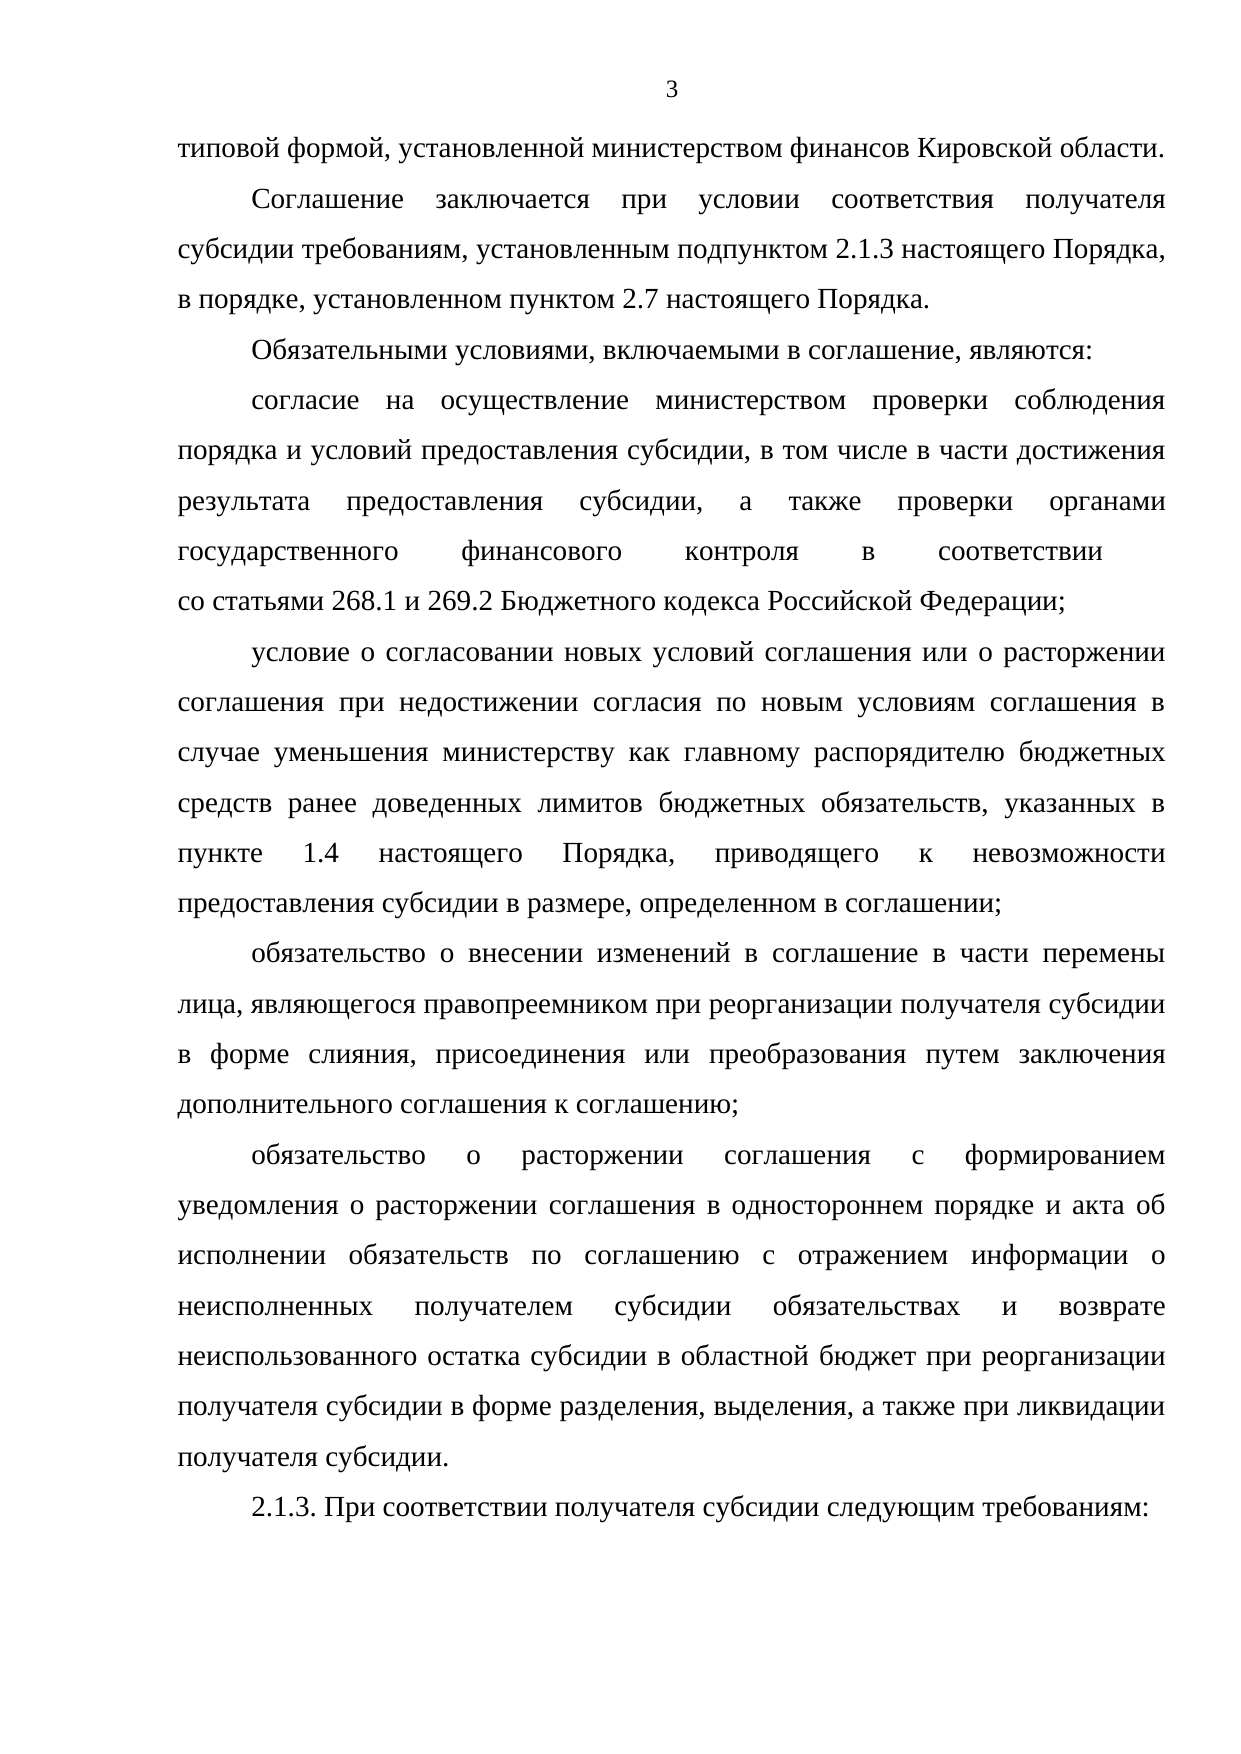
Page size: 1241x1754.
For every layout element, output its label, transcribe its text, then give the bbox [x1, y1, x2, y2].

text Соглашение заключается при условии соответствия получателя субсидии требованиям, установленным подпунктом 2.1.3 настоящего Порядка, в порядке, установленном пунктом 2.7 настоящего Порядка. [177, 181, 1166, 315]
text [177, 131, 1166, 164]
text 2.1.3. При соответствии получателя субсидии следующим требованиям: [177, 1489, 1166, 1523]
text обязательство о внесении изменений в соглашение в части перемены лица, являющегося правопреемником при реорганизации получателя субсидии в форме слияния, присоединения или преобразования путем заключения дополнительного соглашения к соглашению; [177, 936, 1166, 1120]
text обязательство о расторжении соглашения с формированием уведомления о расторжении соглашения в одностороннем порядке и акта об исполнении обязательств по соглашению с отражением информации о неисполненных получателем субсидии обязательствах и возврате неиспользованного остатка субсидии в областной бюджет при реорганизации получателя субсидии в форме разделения, выделения, а также при ликвидации получателя субсидии. [177, 1137, 1166, 1472]
text Обязательными условиями, включаемыми в соглашение, являются: [177, 332, 1211, 365]
text условие о согласовании новых условий соглашения или о расторжении соглашения при недостижении согласия по новым условиям соглашения в случае уменьшения министерству как главному распорядителю бюджетных средств ранее доведенных лимитов бюджетных обязательств, указанных в пункте 1.4 настоящего Порядка, приводящего к невозможности предоставления субсидии в размере, определенном в соглашении; [177, 634, 1166, 919]
text согласие на осуществление министерством проверки соблюдения порядка и условий предоставления субсидии, в том числе в части достижения результата предоставления субсидии, а также проверки органами государственного финансового контроля в соответствии со статьями 268.1 и 269.2 Бюджетного кодекса Российской Федерации; [177, 382, 1166, 617]
